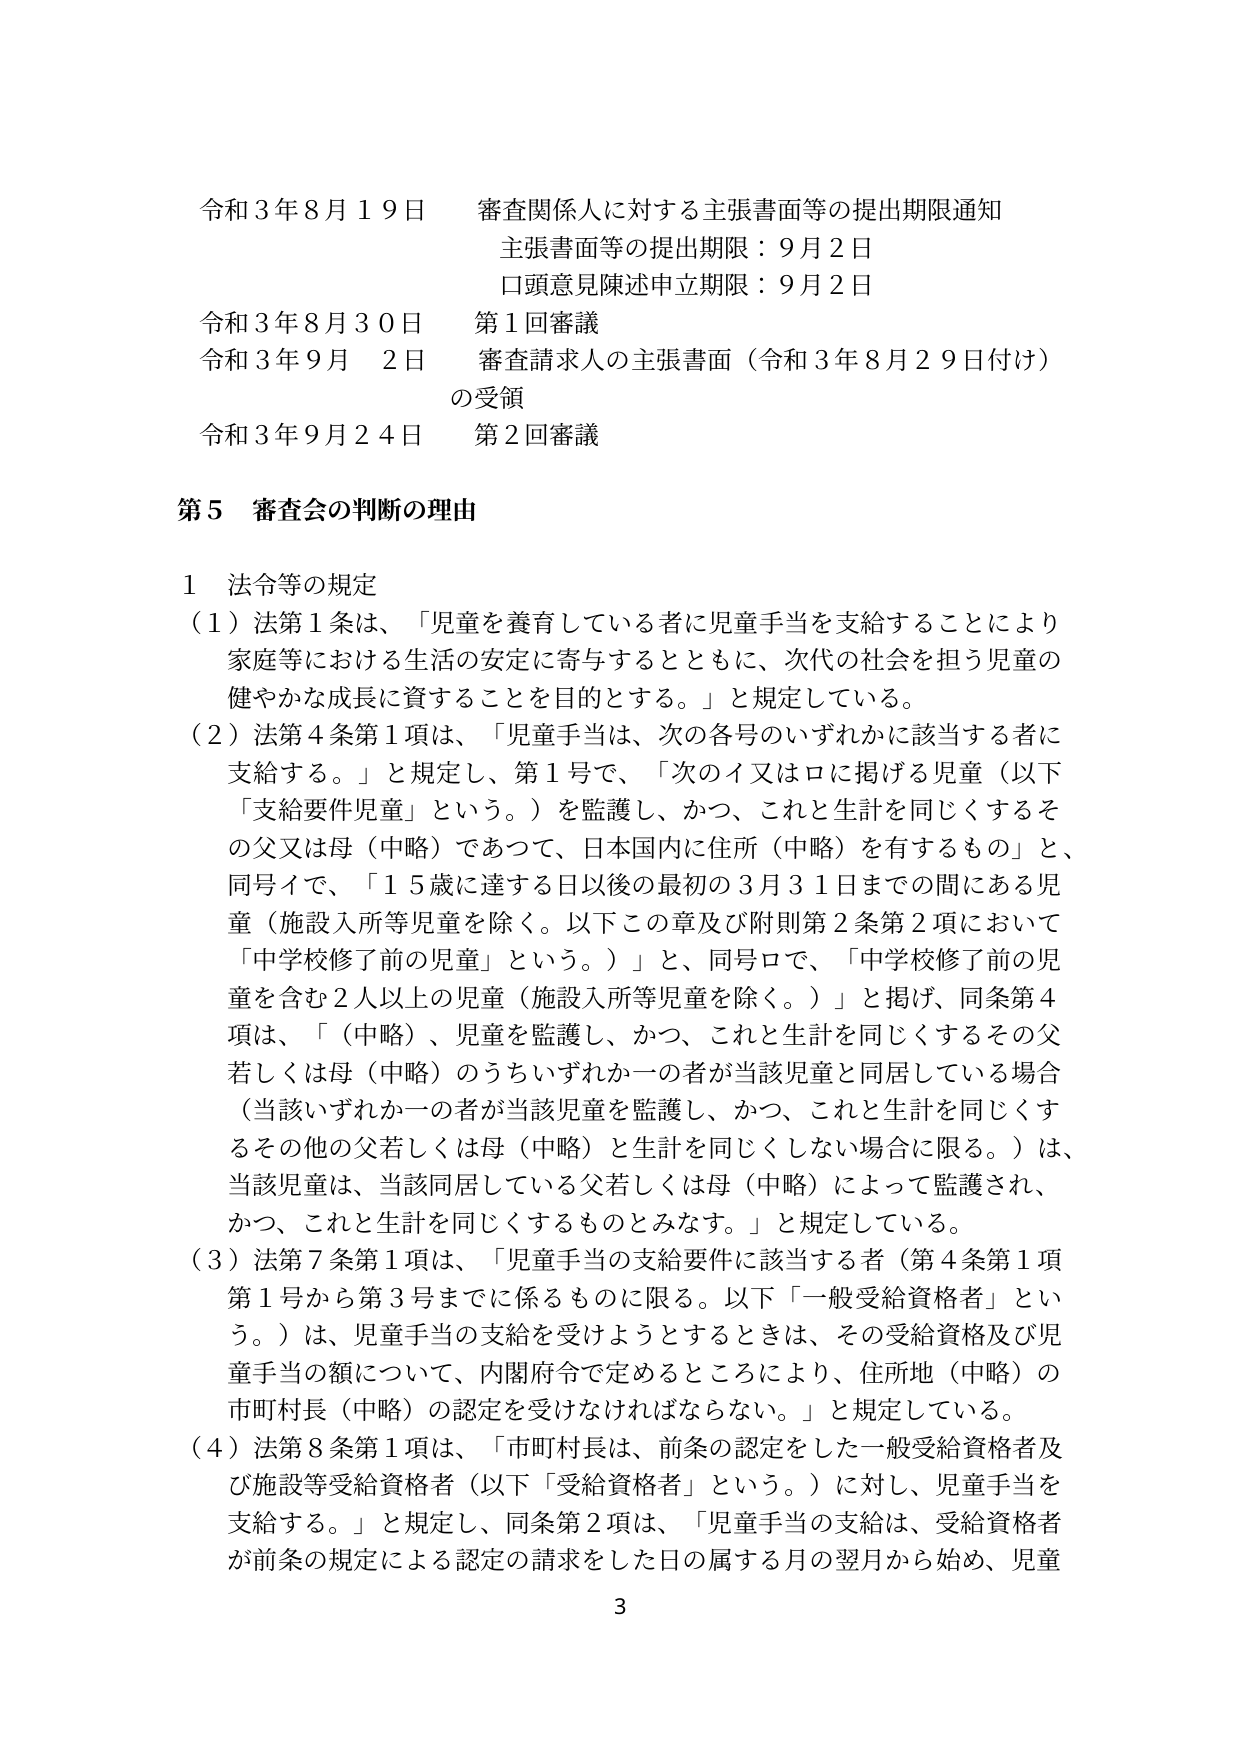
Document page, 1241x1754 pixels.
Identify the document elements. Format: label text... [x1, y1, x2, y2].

text （３）法第７条第１項は、「児童手当の支給要件に該当する者（第４条第１項第１号から第３号までに係るものに限る。以下「一般受給資格者」という。）は、児童手当の支給を受けようとするときは、その受給資格及び児童手当の額について、内閣府令で定めるところにより、住所地（中略）の市町村長（中略）の認定を受けなければならない。」と規定している。 [177, 1240, 1063, 1428]
text 令和３年９月２４日 第２回審議 [199, 415, 1063, 453]
text 主張書面等の提出期限：９月２日 [199, 228, 1063, 265]
text 令和３年８月 １９日 審査関係人に対する主張書面等の提出期限通知 [199, 190, 1063, 228]
text （２）法第４条第１項は、「児童手当は、次の各号のいずれかに該当する者に支給する。」と規定し、第１号で、「次のイ又はロに掲げる児童（以下「支給要件児童」という。）を監護し、かつ、これと生計を同じくするその父又は母（中略）であつて、日本国内に住所（中略）を有するもの」と、同号イで、「１５歳に達する日以後の最初の３月３１日までの間にある児童（施設入所等児童を除く。以下この章及び附則第２条第２項において「中学校修了前の児童」という。）」と、同号ロで、「中学校修了前の児童を含む２人以上の児童（施設入所等児童を除く。）」と掲げ、同条第４項は、「（中略）、児童を監護し、かつ、これと生計を同じくするその父若しくは母（中略）のうちいずれか一の者が当該児童と同居している場合（当該いずれか一の者が当該児童を監護し、かつ、これと生計を同じくするその他の父若しくは母（中略）と生計を同じくしない場合に限る。）は、当該児童は、当該同居している父若しくは母（中略）によって監護され、かつ、これと生計を同じくするものとみなす。」と規定している。 [177, 715, 1063, 1240]
text 令和３年９月 ２日 審査請求人の主張書面（令和３年８月２９日付け）の受領 [199, 340, 1063, 415]
text １ 法令等の規定 [177, 565, 1063, 603]
text 口頭意見陳述申立期限：９月２日 [199, 265, 1063, 303]
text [177, 1428, 1063, 1578]
text 第５ 審査会の判断の理由 [177, 490, 1063, 528]
text （１）法第１条は、「児童を養育している者に児童手当を支給することにより、家庭等における生活の安定に寄与するとともに、次代の社会を担う児童の健やかな成長に資することを目的とする。」と規定している。 [177, 603, 1063, 715]
text 令和３年８月３０日 第１回審議 [199, 303, 1063, 340]
